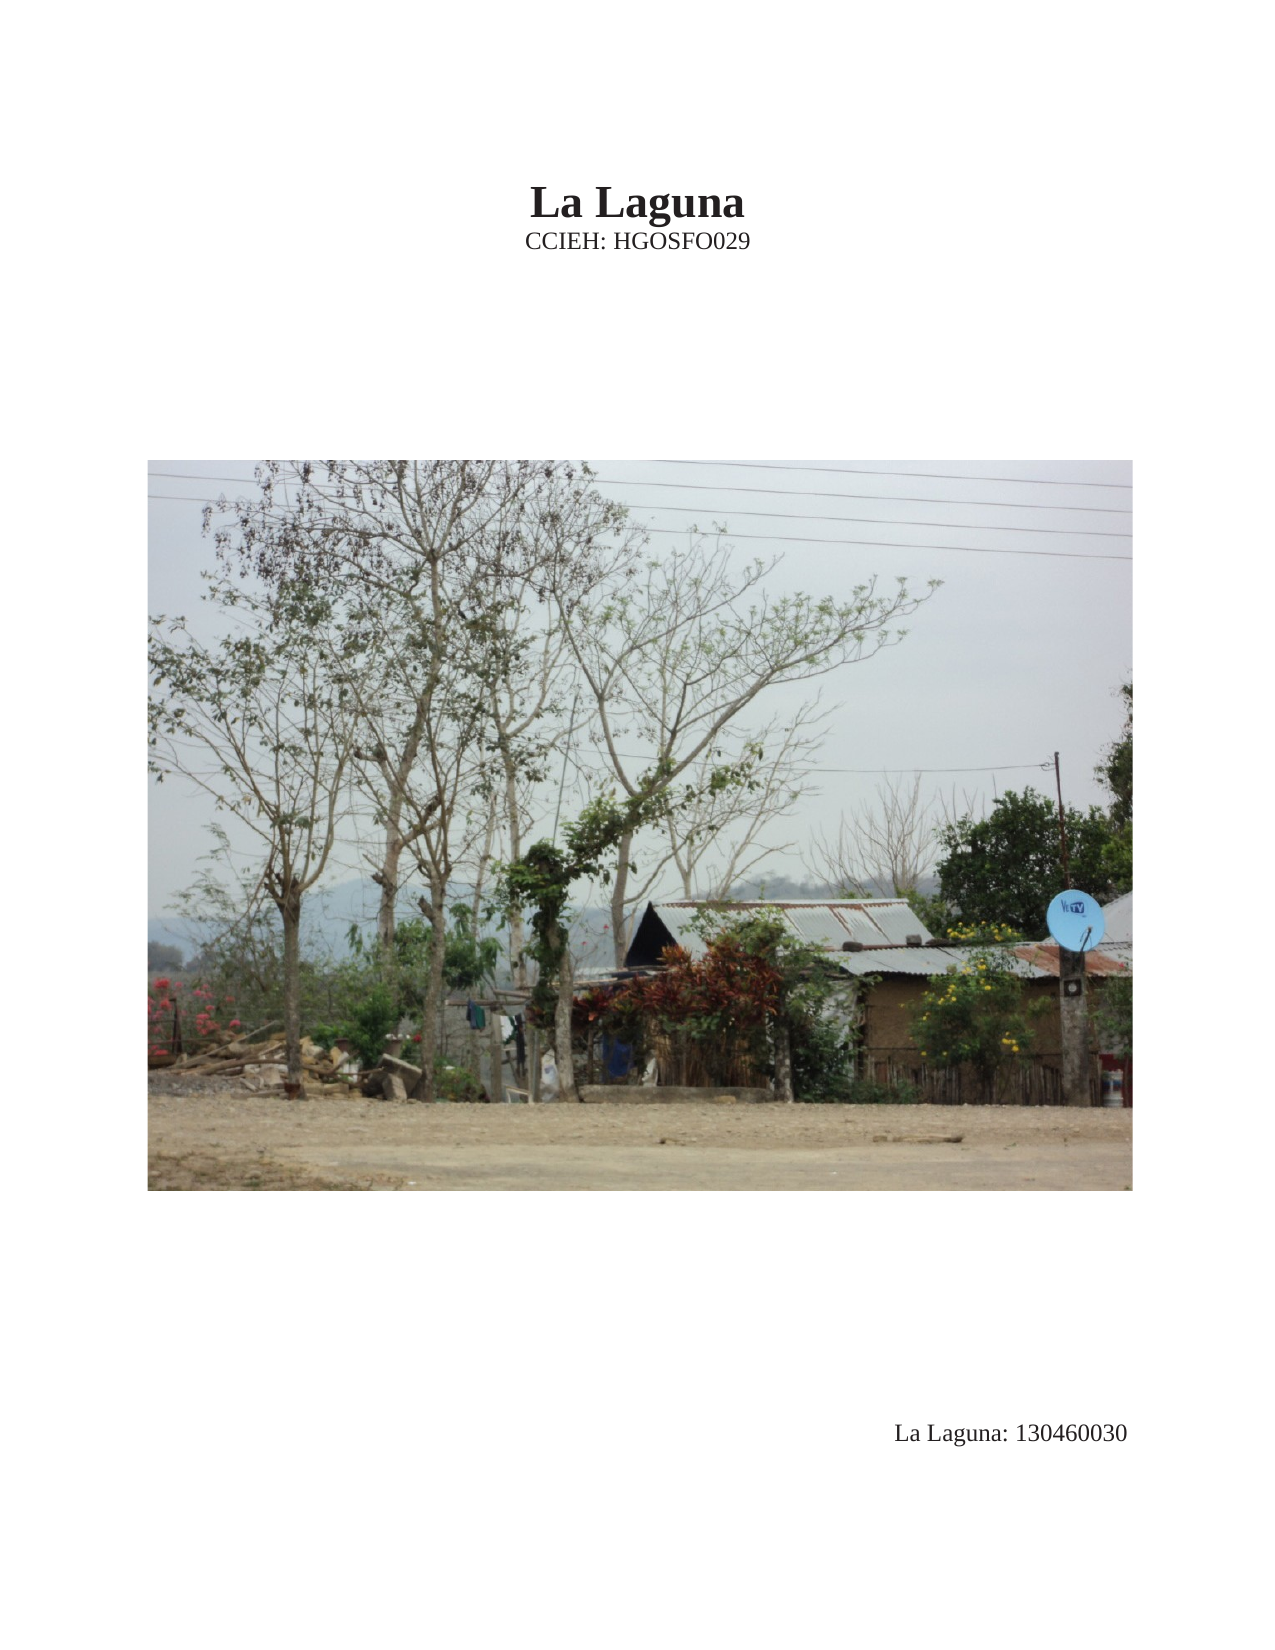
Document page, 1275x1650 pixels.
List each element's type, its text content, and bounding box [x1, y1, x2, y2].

text La Laguna [523, 177, 752, 228]
text La Laguna: 130460030 [894, 1418, 1275, 1446]
text CCIEH: HGOSFO029 [523, 228, 752, 255]
picture [147, 460, 1133, 1191]
